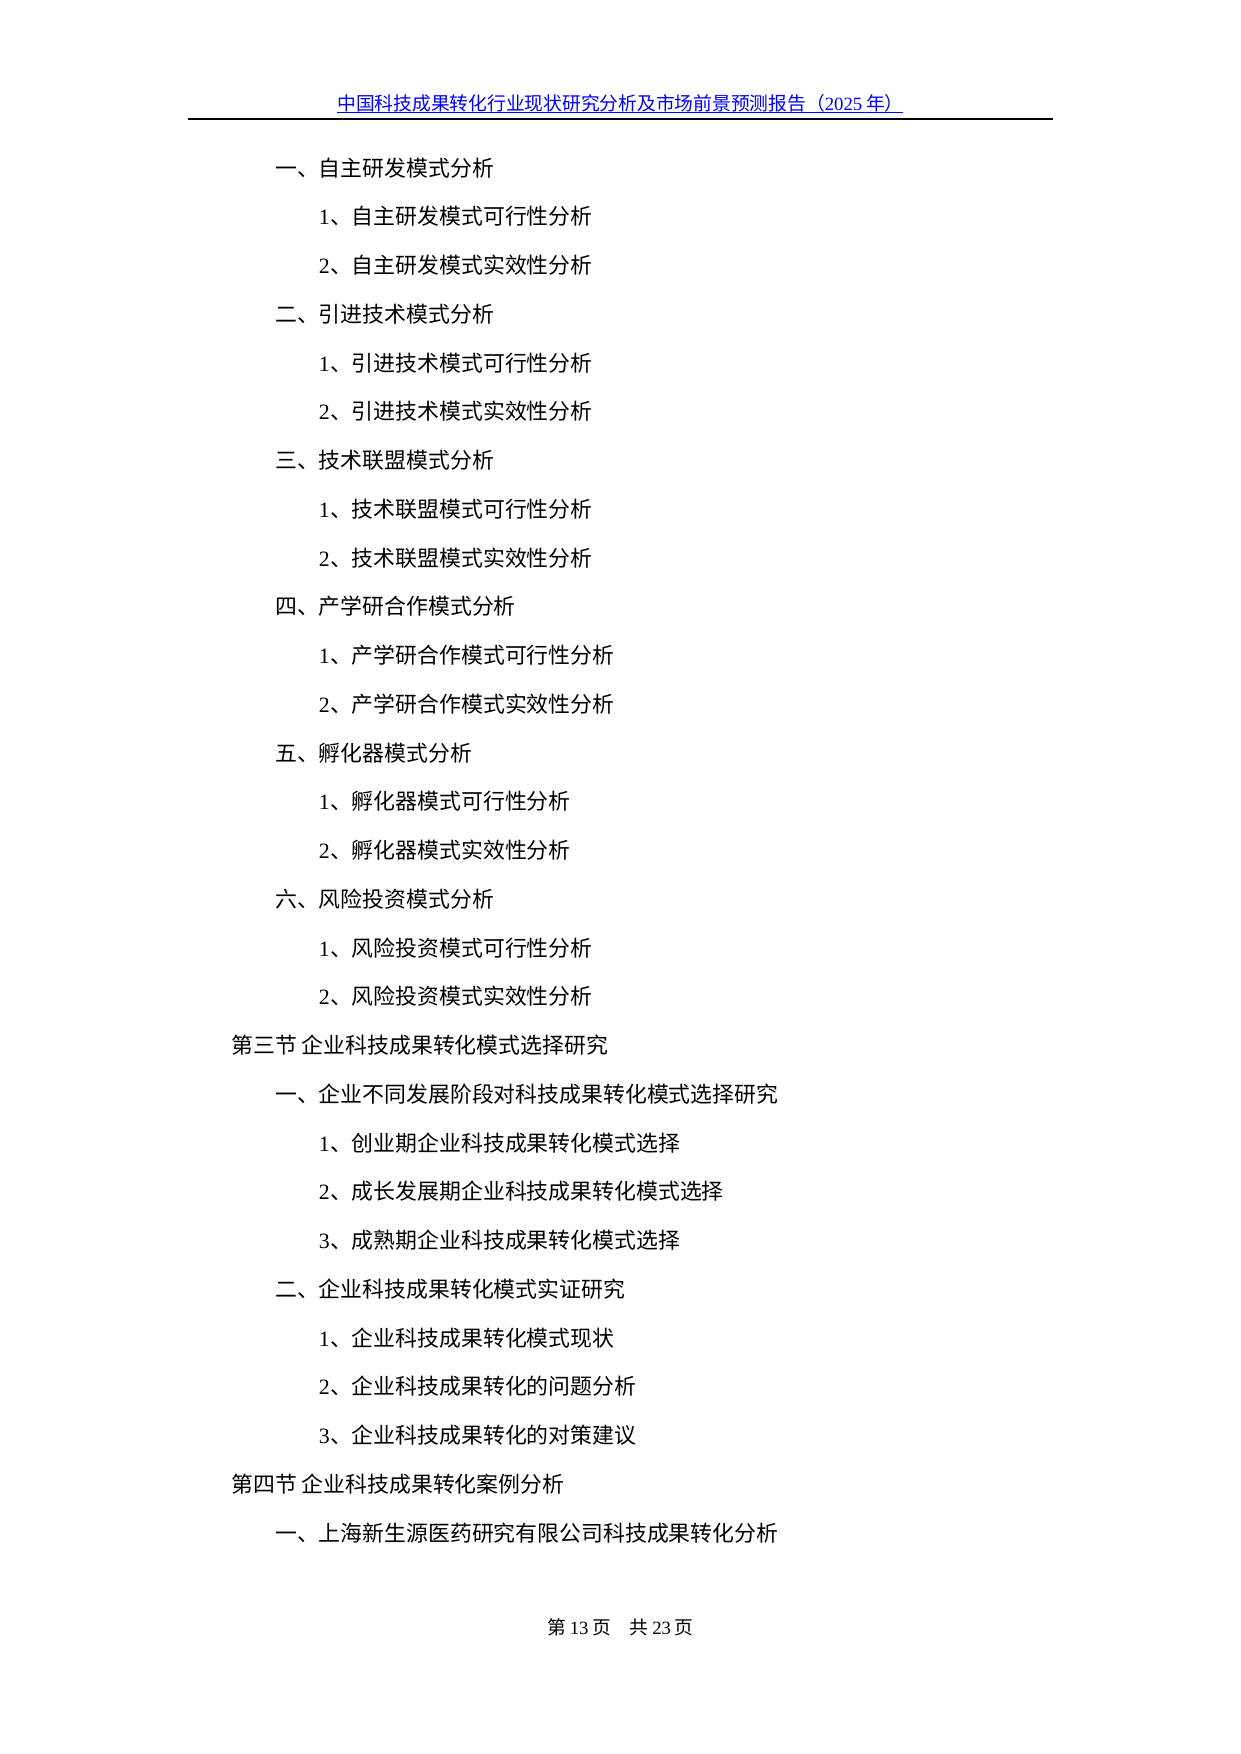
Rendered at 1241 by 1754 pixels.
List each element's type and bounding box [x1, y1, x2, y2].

text [187, 150, 1053, 1548]
